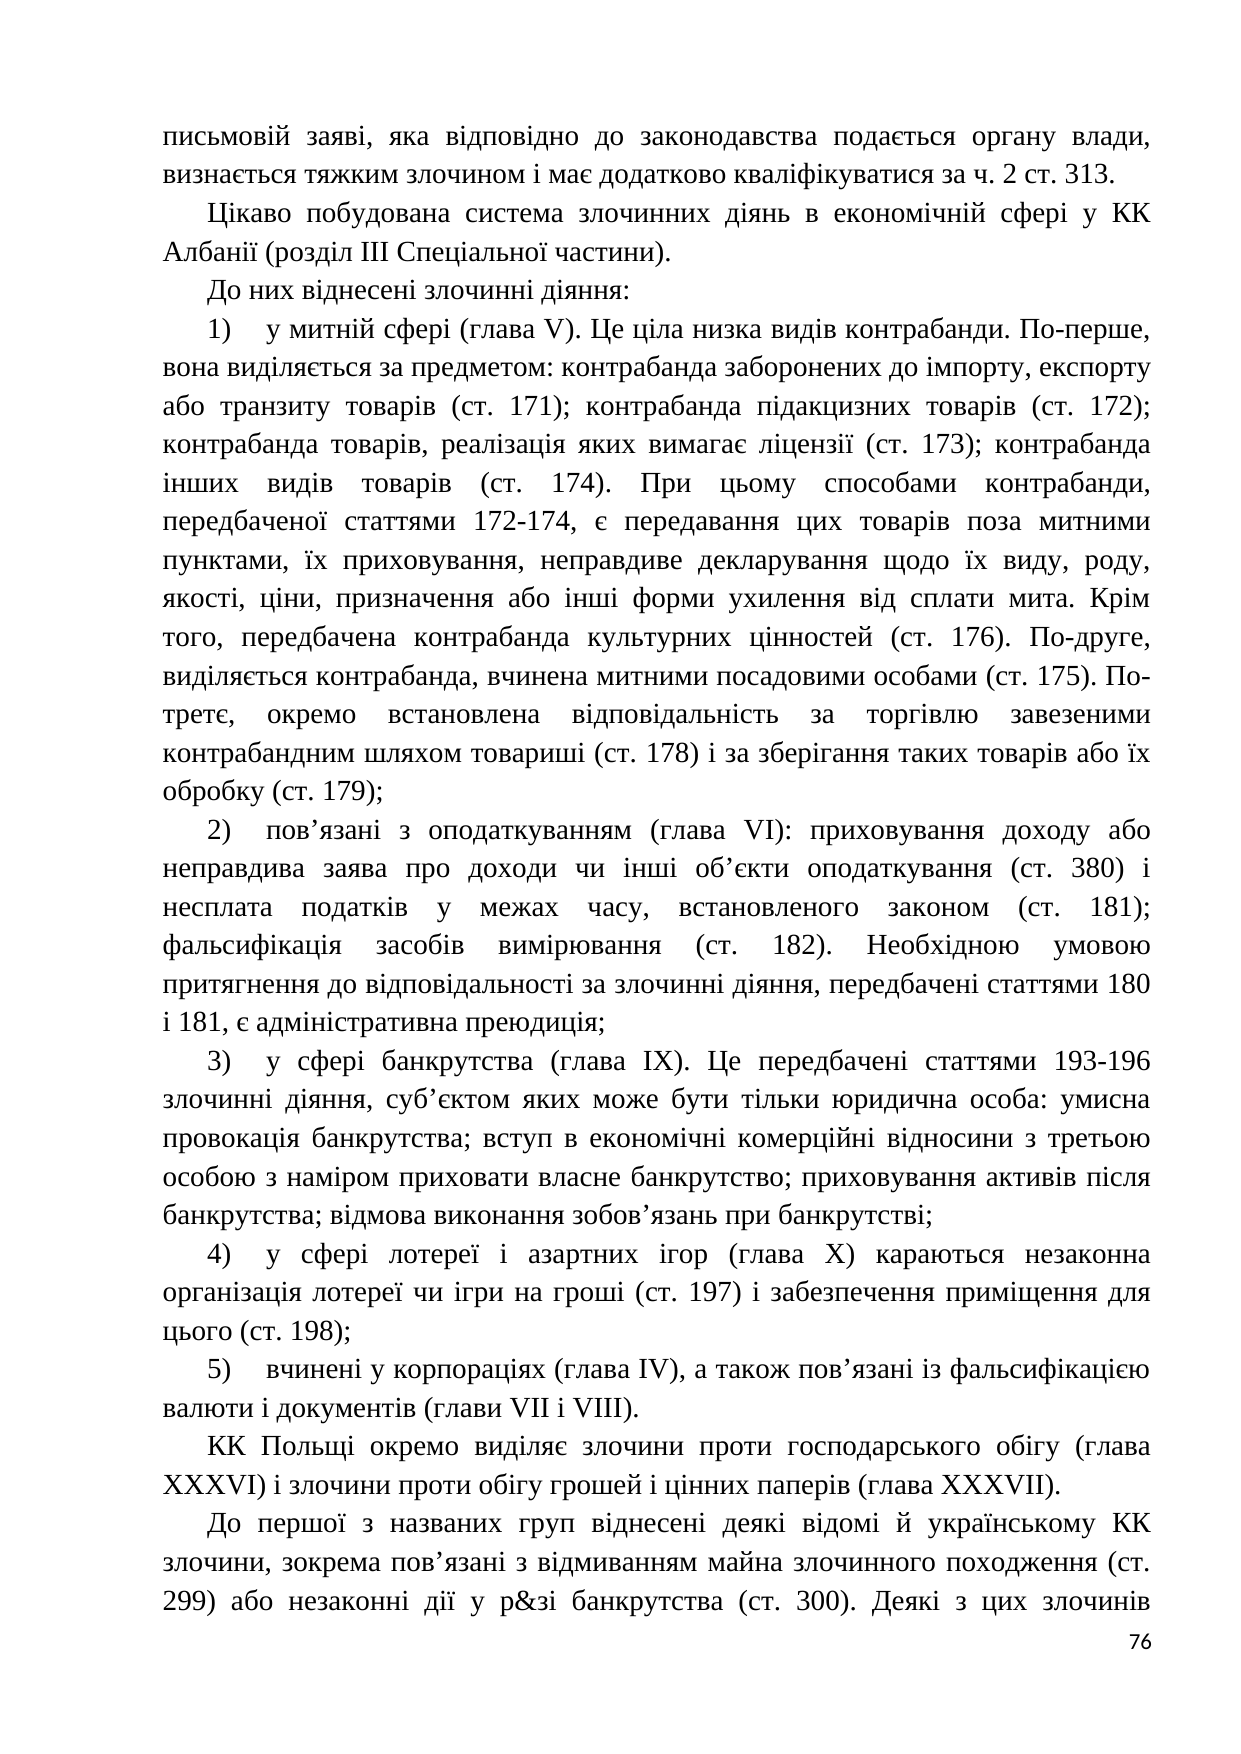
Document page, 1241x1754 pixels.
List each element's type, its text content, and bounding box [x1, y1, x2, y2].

text 1) у митній сфері (глава V). Це ціла низка видів контрабанди. По-перше, вона виділяється за предметом: контрабанда заборонених до імпорту, експорту або транзиту товарів (ст. 171); контрабанда підакцизних товарів (ст. 172); контрабанда товарів, реалізація яких вимагає ліцензії (ст. 173); контрабанда інших видів товарів (ст. 174). При цьому способами контрабанди, передбаченої статтями 172-174, є передавання цих товарів поза митними пунктами, їх приховування, неправдиве декларування щодо їх виду, роду, якості, ціни, призначення або інші форми ухилення від сплати мита. Крім того, передбачена контрабанда культурних цінностей (ст. 176). По-друге, виділяється контрабанда, вчинена митними посадовими особами (ст. 175). По-третє, окремо встановлена відповідальність за торгівлю завезеними контрабандним шляхом товариші (ст. 178) і за зберігання таких товарів або їх обробку (ст. 179); [162, 311, 1152, 807]
text Цікаво побудована система злочинних діянь в економічній сфері у КК Албанії (розділ ІІІ Спеціальної частини). [162, 195, 1152, 267]
text 3) у сфері банкрутства (глава IX). Це передбачені статтями 193-196 злочинні діяння, суб’єктом яких може бути тільки юридична особа: умисна провокація банкрутства; вступ в економічні комерційні відносини з третьою особою з наміром приховати власне банкрутство; приховування активів після банкрутства; відмова виконання зобов’язань при банкрутстві; [162, 1043, 1152, 1231]
text 4) у сфері лотереї і азартних ігор (глава X) караються незаконна організація лотереї чи ігри на гроші (ст. 197) і забезпечення приміщення для цього (ст. 198); [162, 1236, 1152, 1346]
text 2) пов’язані з оподаткуванням (глава VI): приховування доходу або неправдива заява про доходи чи інші об’єкти оподаткування (ст. 380) і несплата податків у межах часу, встановленого законом (ст. 181); фальсифікація засобів вимірювання (ст. 182). Необхідною умовою притягнення до відповідальності за злочинні діяння, передбачені статтями 180 і 181, є адміністративна преюдиція; [162, 812, 1152, 1038]
text До них віднесені злочинні діяння: [162, 272, 1152, 306]
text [162, 118, 1152, 190]
text 5) вчинені у корпораціях (глава IV), а також пов’язані із фальсифікацією валюти і документів (глави VII і VIII). [162, 1351, 1152, 1423]
text КК Польщі окремо виділяє злочини проти господарського обігу (глава XXXVI) і злочини проти обігу грошей і цінних паперів (глава XXXVII). [162, 1428, 1152, 1501]
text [162, 1506, 1152, 1616]
